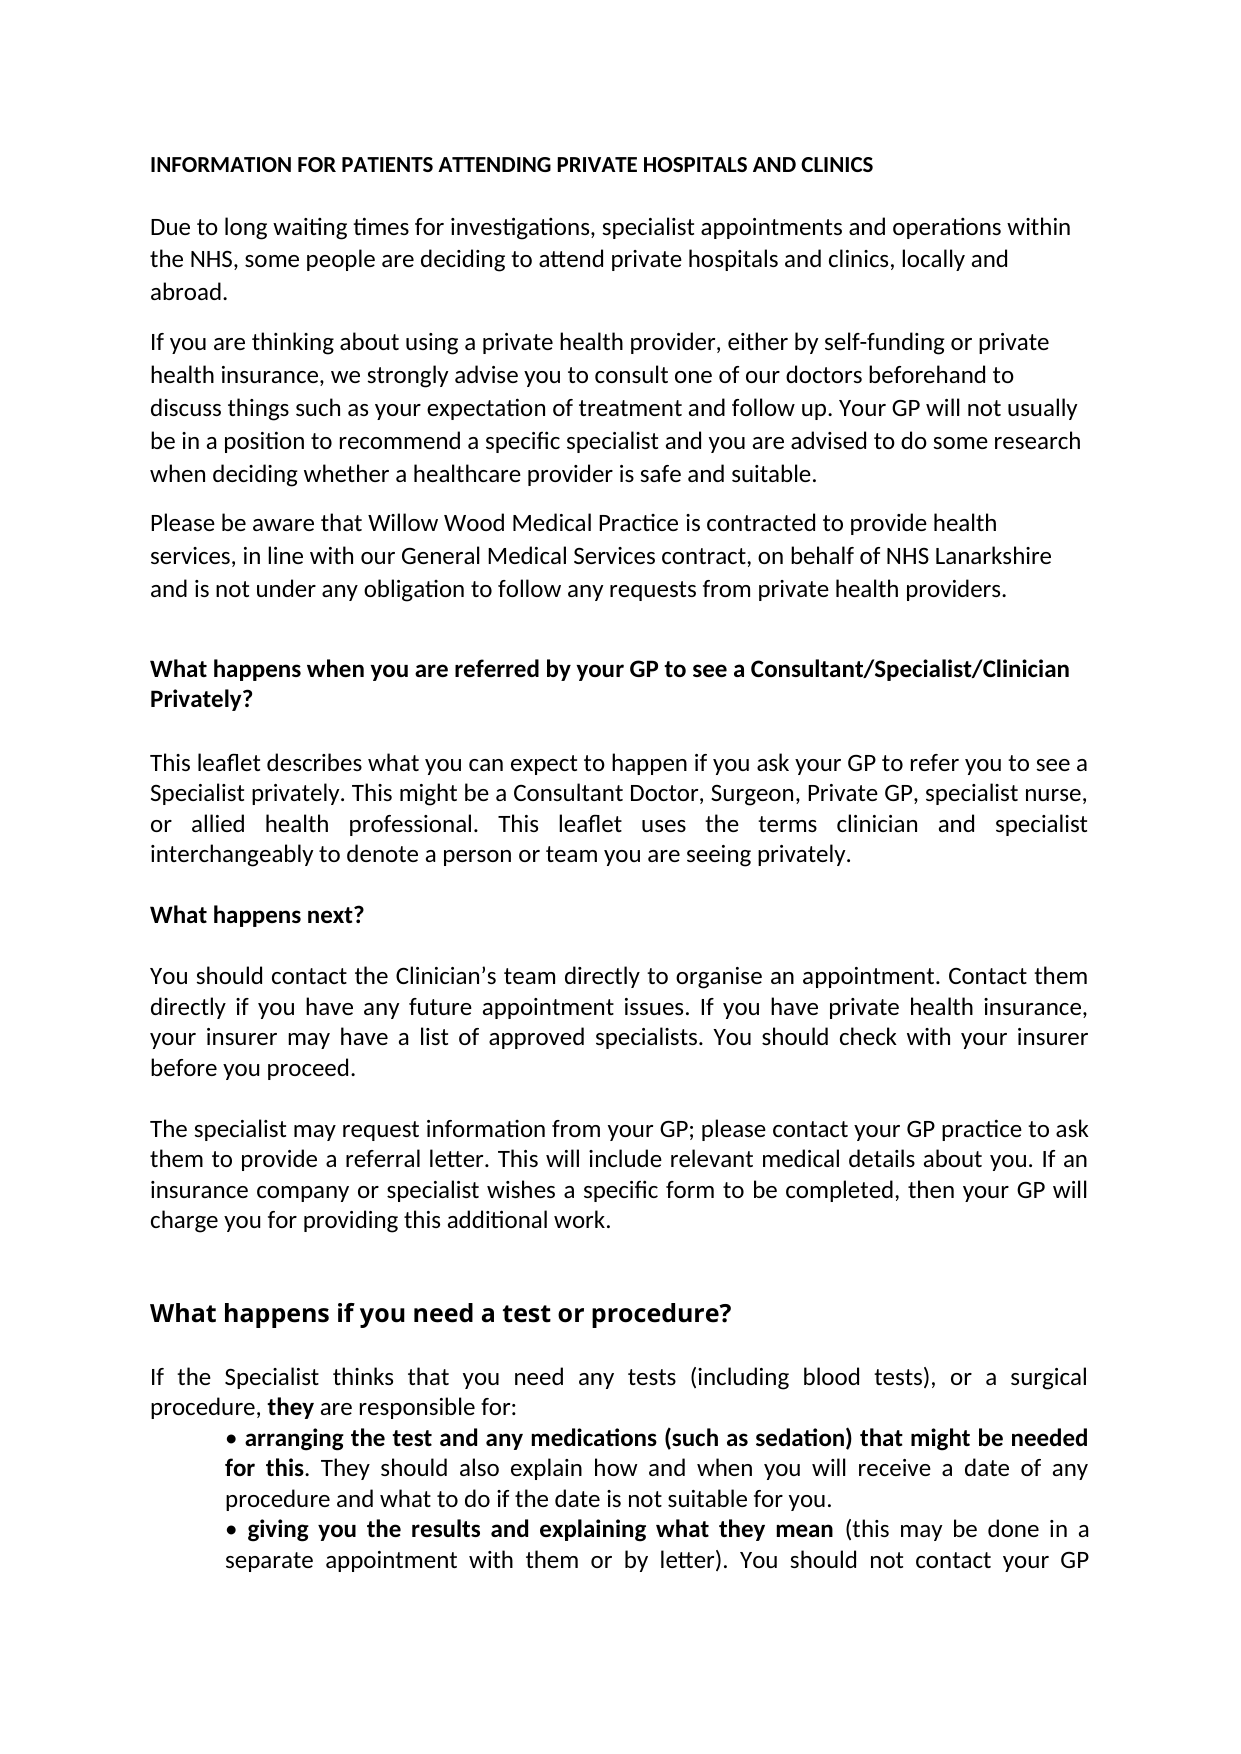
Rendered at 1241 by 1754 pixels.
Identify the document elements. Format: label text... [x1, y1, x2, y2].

text This leaflet describes what you can expect to happen if you ask your GP to refer you to see a Specialist privately. This might be a Consultant Doctor, Surgeon, Private GP, specialist nurse, or allied health professional. This leaflet uses the terms clinician and specialist interchangeably to denote a person or team you are seeing privately. [150, 747, 1090, 869]
text What happens if you need a test or procedure? [150, 1296, 1090, 1330]
text If you are thinking about using a private health provider, either by self-funding or private health insurance, we strongly advise you to consult one of our doctors beforehand to discuss things such as your expectation of treatment and follow up. Your GP will not usually be in a position to recommend a specific specialist and you are advised to do some research when deciding whether a healthcare provider is safe and suitable. [150, 326, 1090, 488]
text If the Specialist thinks that you need any tests (including blood tests), or a surgical procedure, they are responsible for: [150, 1361, 1090, 1422]
text What happens when you are referred by your GP to see a Consultant/Specialist/Clinician Privately? [150, 653, 1090, 714]
text The specialist may request information from your GP; please contact your GP practice to ask them to provide a referral letter. This will include relevant medical details about you. If an insurance company or specialist wishes a specific form to be completed, then your GP will charge you for providing this additional work. [150, 1113, 1090, 1235]
text What happens next? [150, 899, 1090, 930]
text • arranging the test and any medications (such as sedation) that might be needed for this. They should also explain how and when you will receive a date of any procedure and what to do if the date is not suitable for you. [225, 1422, 1090, 1513]
text Please be aware that Willow Wood Medical Practice is contracted to provide health services, in line with our General Medical Services contract, on behalf of NHS Lanarkshire and is not under any obligation to follow any requests from private health providers. [150, 507, 1090, 634]
text INFORMATION FOR PATIENTS ATTENDING PRIVATE HOSPITALS AND CLINICS Due to long waiting times for investigations, specialist appointments and operations within the NHS, some people are deciding to attend private hospitals and clinics, locally and abroad. [150, 150, 1090, 307]
text You should contact the Clinician’s team directly to organise an appointment. Contact them directly if you have any future appointment issues. If you have private health insurance, your insurer may have a list of approved specialists. You should check with your insurer before you proceed. [150, 960, 1090, 1082]
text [225, 1513, 1090, 1574]
